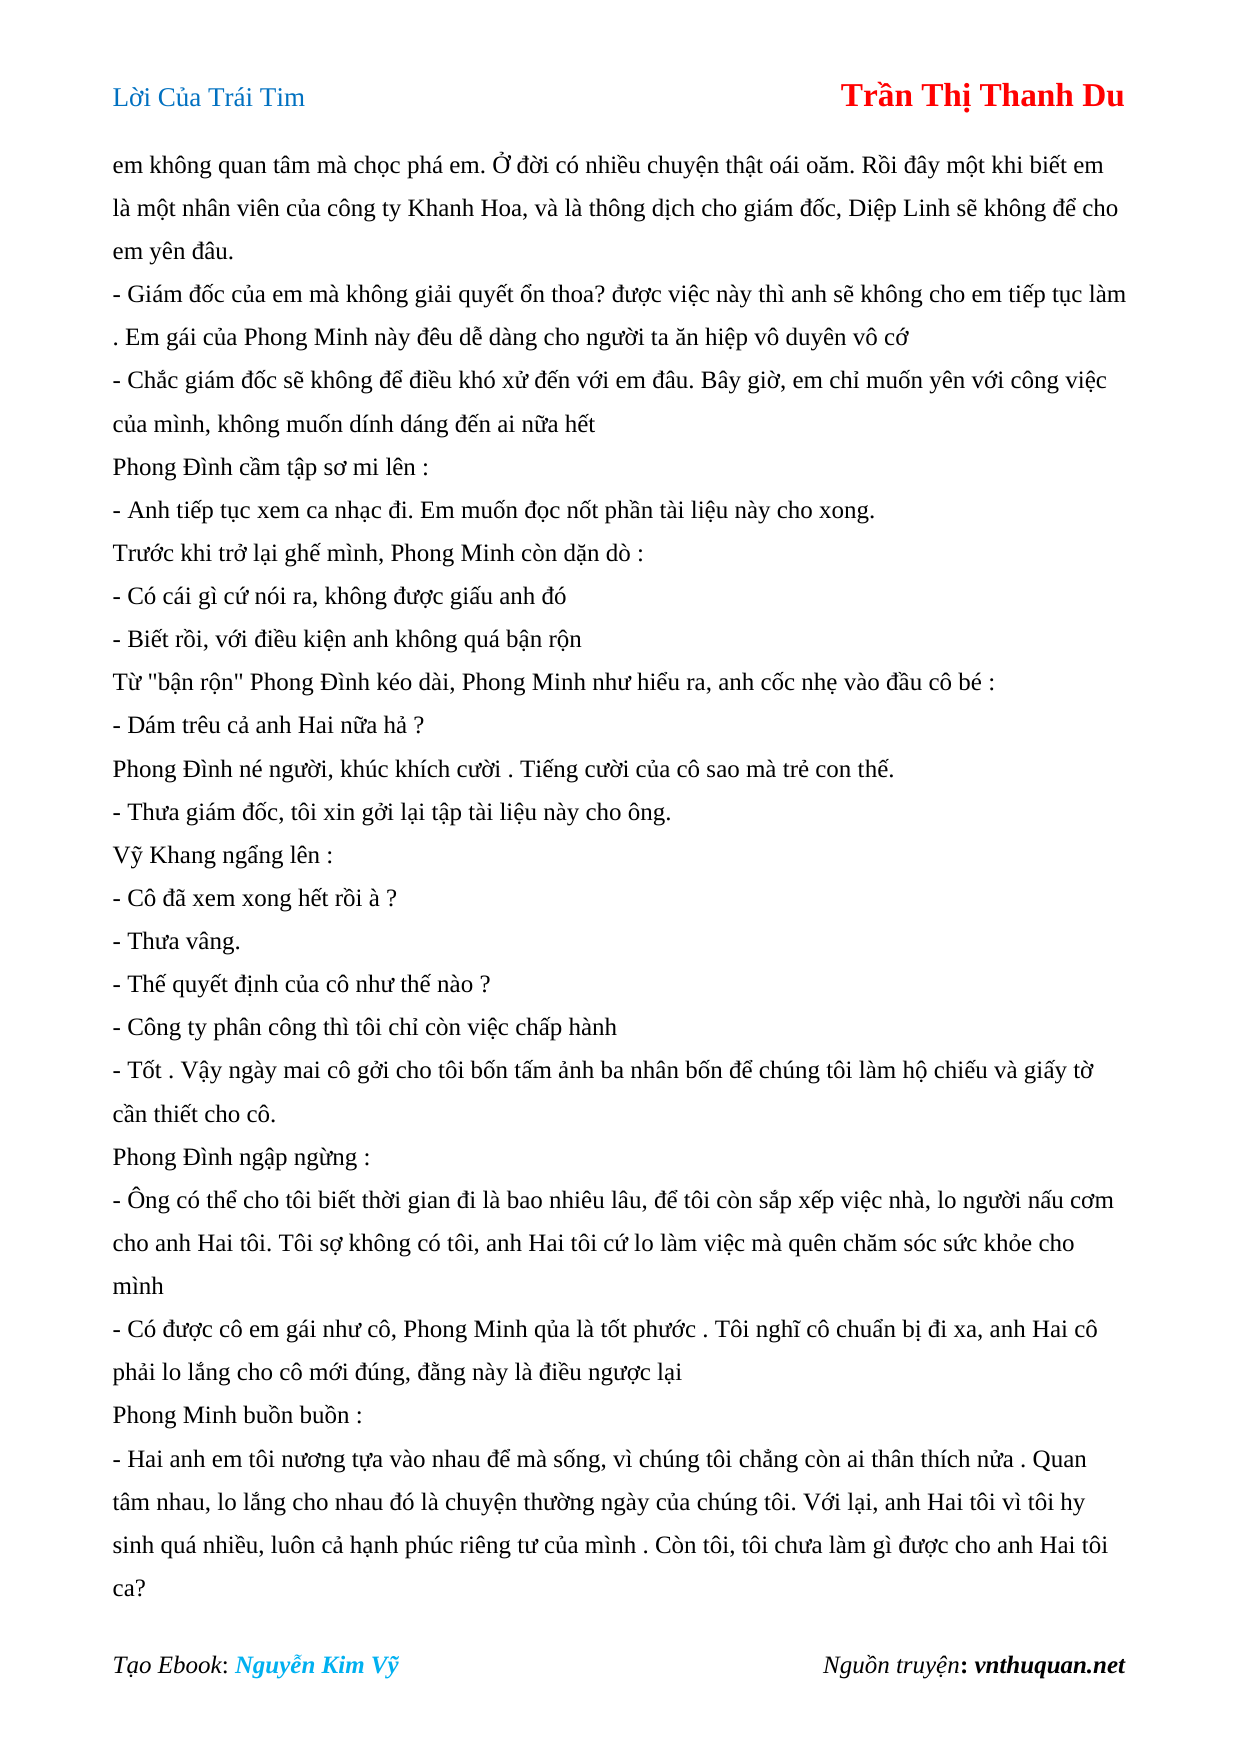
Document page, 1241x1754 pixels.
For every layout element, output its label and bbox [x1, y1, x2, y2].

text [112, 150, 1128, 1602]
